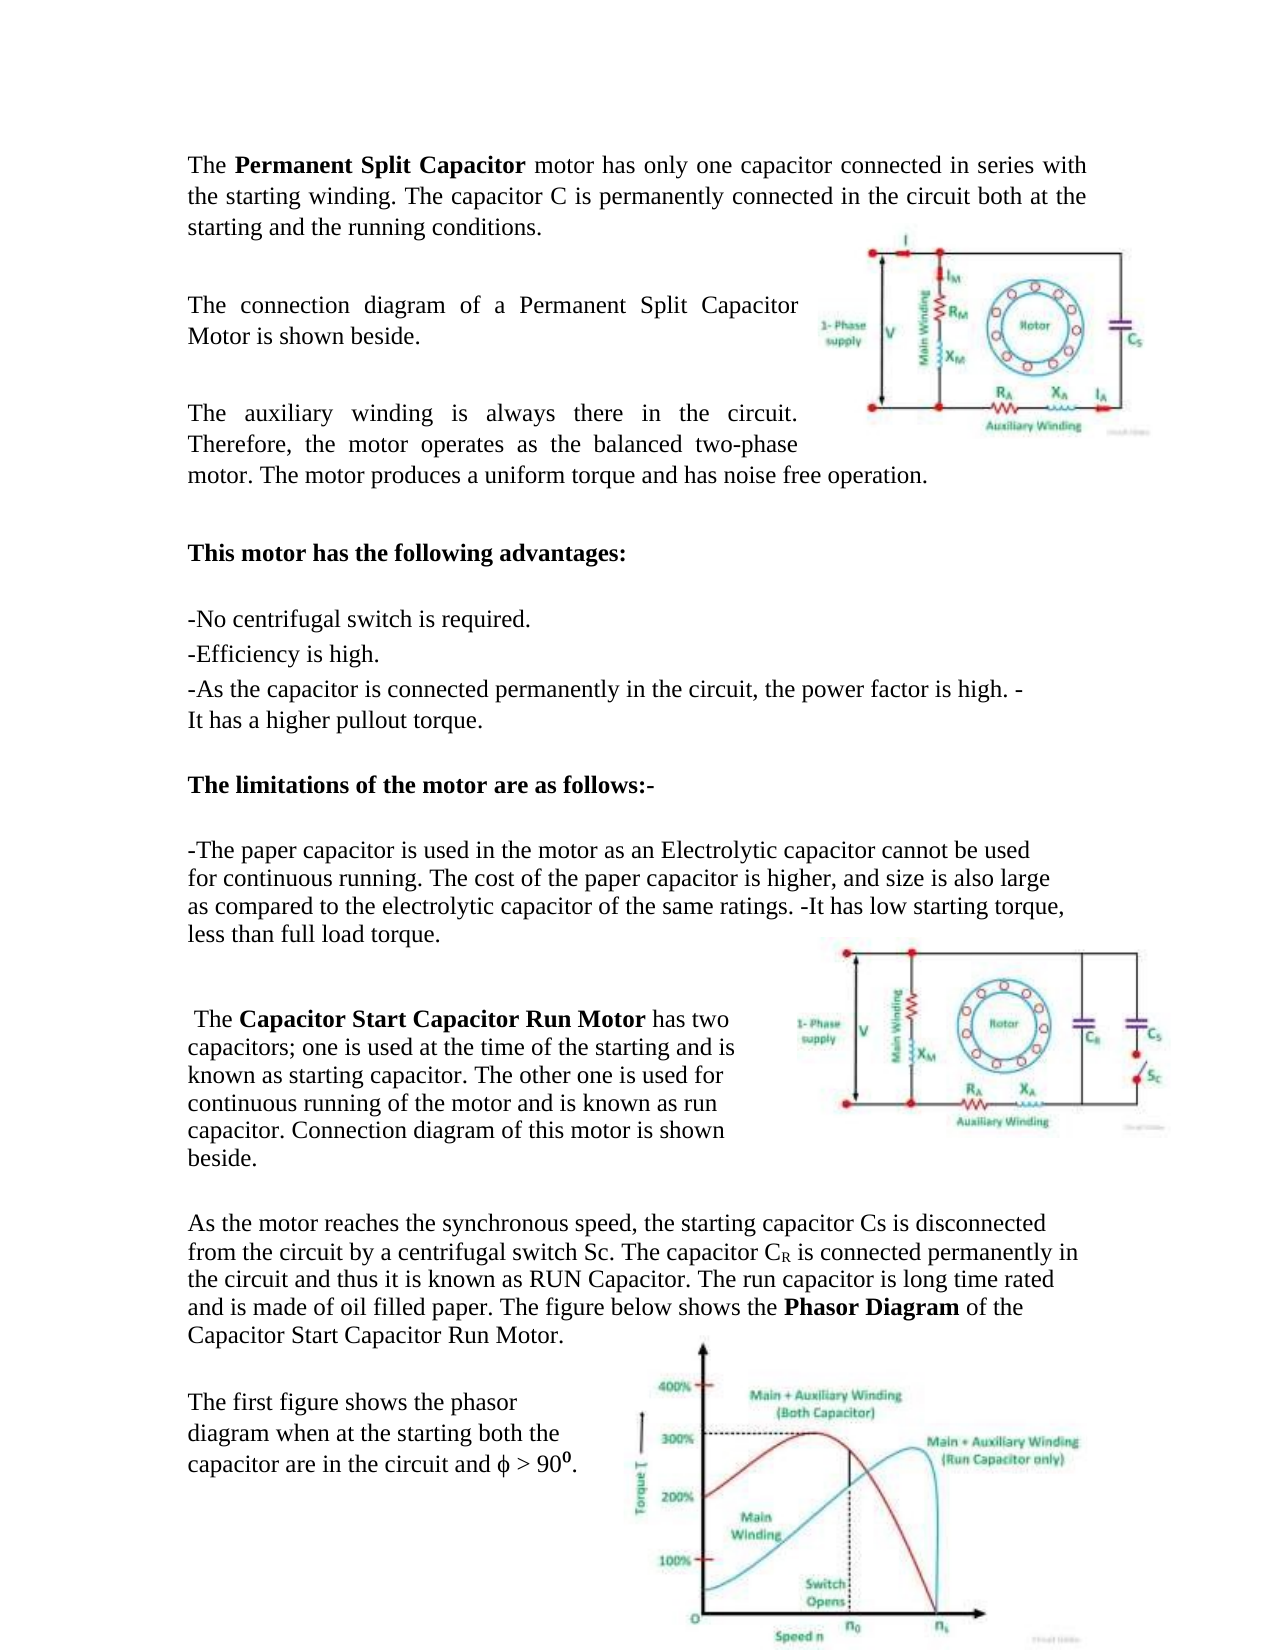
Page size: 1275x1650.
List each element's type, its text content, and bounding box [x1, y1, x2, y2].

picture [623, 1324, 1088, 1650]
text -Efficiency is high. [187, 639, 1087, 668]
text The limitations of the motor are as follows:- [187, 770, 1089, 799]
text The Capacitor Start Capacitor Run Motor has two capacitors; one is used at the time of the starting and is known as starting capacitor. The other one is used for continuous running of the motor and is known as run capacitor. Connection diagram of this motor is shown beside. [187, 1005, 1089, 1172]
picture [817, 223, 1154, 439]
text -No centrifugal switch is required. [187, 604, 1087, 633]
text The auxiliary winding is always there in the circuit. Therefore, the motor operates as the balanced two-phase motor. The motor produces a uniform torque and has noise free operation. [187, 398, 1087, 489]
text This motor has the following advantages: [187, 538, 1089, 567]
text The Permanent Split Capacitor motor has only one capacitor connected in series with the starting winding. The capacitor C is permanently connected in the circuit both at the starting and the running conditions. [187, 150, 1087, 241]
text -As the capacitor is connected permanently in the circuit, the power factor is high. -It has a higher pullout torque. [187, 674, 1032, 734]
picture [796, 937, 1171, 1138]
text As the motor reaches the synchronous speed, the starting capacitor Cs is disconnected from the circuit by a centrifugal switch Sc. The capacitor CR is connected permanently in the circuit and thus it is known as RUN Capacitor. The run capacitor is long time rated and is made of oil filled paper. The figure below shows the Phasor Diagram of the Capacitor Start Capacitor Run Motor. [187, 1210, 1089, 1349]
text -The paper capacitor is used in the motor as an Electrolytic capacitor cannot be used for continuous running. The cost of the paper capacitor is higher, and size is also large as compared to the electrolytic capacitor of the same ratings. -It has low starting torque, less than full load torque. [187, 836, 1065, 948]
text The connection diagram of a Permanent Split Capacitor Motor is shown beside. [187, 290, 817, 349]
